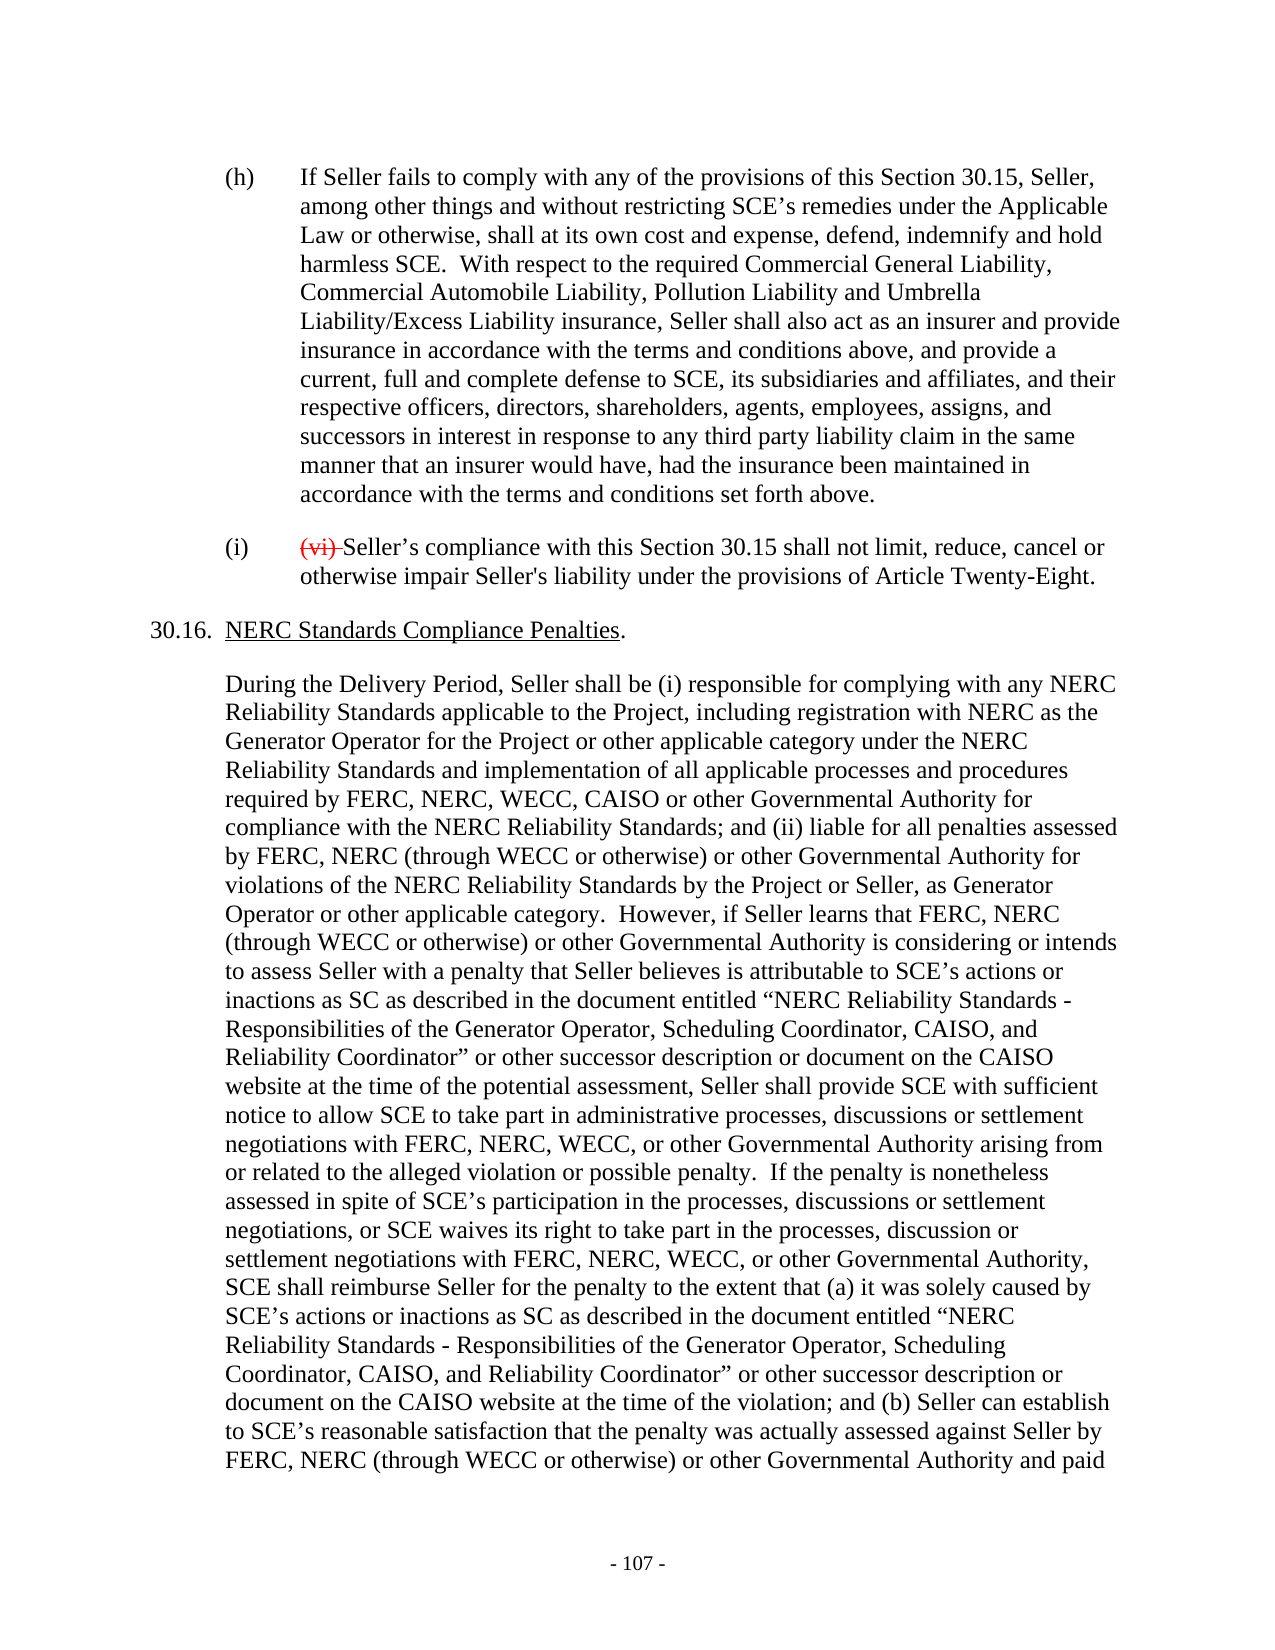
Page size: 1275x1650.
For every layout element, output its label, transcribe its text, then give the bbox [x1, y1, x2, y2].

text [225, 669, 1125, 1474]
list (vi) Seller’s compliance with this Section 30.15 shall not limit, reduce, cancel or otherwise impair Seller's liability under the provisions of Article Twenty-Eight. [225, 532, 1125, 590]
list NERC Standards Compliance Penalties. [150, 615, 1125, 644]
list If Seller fails to comply with any of the provisions of this Section 30.15, Seller, among other things and without restricting SCE’s remedies under the Applicable Law or otherwise, shall at its own cost and expense, defend, indemnify and hold harmless SCE. With respect to the required Commercial General Liability, Commercial Automobile Liability, Pollution Liability and Umbrella Liability/Excess Liability insurance, Seller shall also act as an insurer and provide insurance in accordance with the terms and conditions above, and provide a current, full and complete defense to SCE, its subsidiaries and affiliates, and their respective officers, directors, shareholders, agents, employees, assigns, and successors in interest in response to any third party liability claim in the same manner that an insurer would have, had the insurance been maintained in accordance with the terms and conditions set forth above. [225, 162, 1125, 507]
